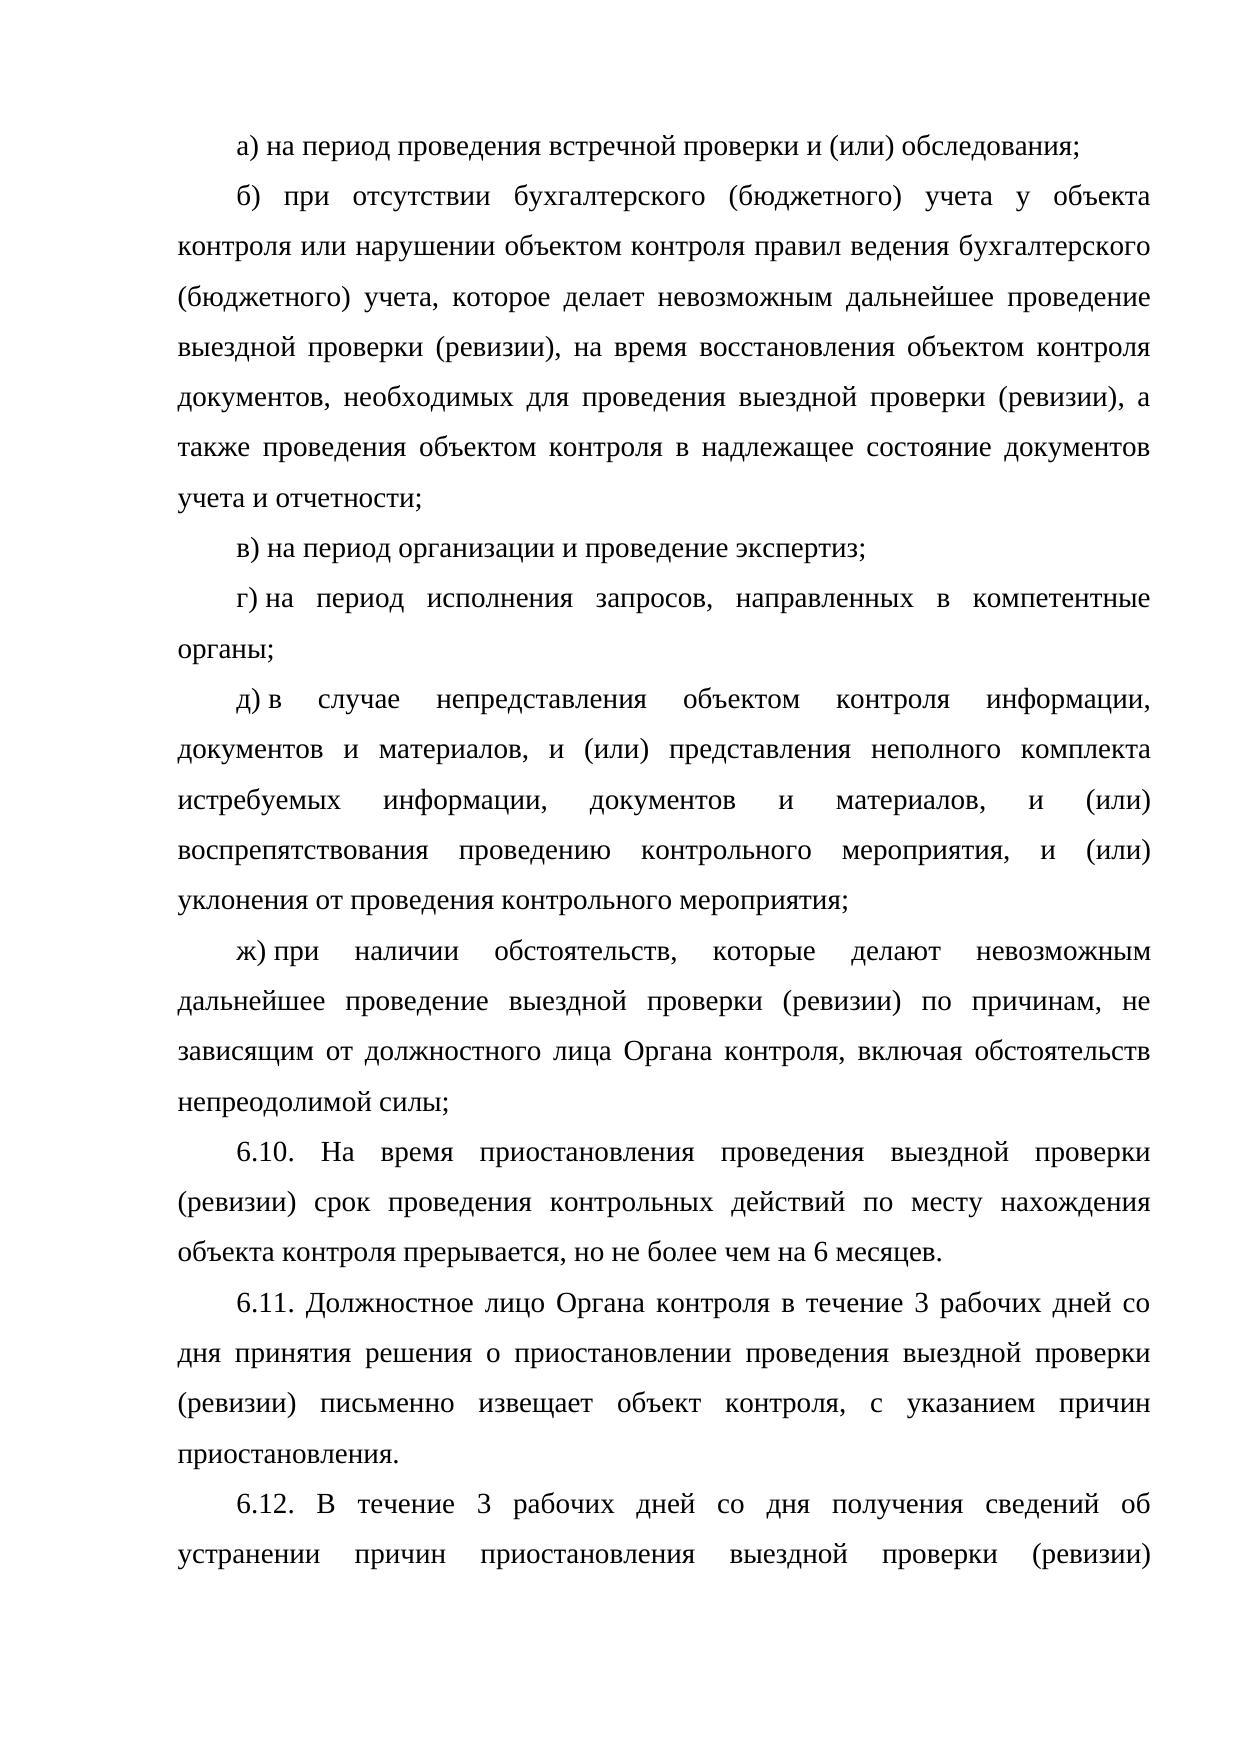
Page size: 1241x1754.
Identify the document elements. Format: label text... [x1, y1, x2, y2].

list г) на период исполнения запросов, направленных в компетентные органы; [177, 581, 1152, 664]
list ж) при наличии обстоятельств, которые делают невозможным дальнейшее проведение выездной проверки (ревизии) по причинам, не зависящим от должностного лица Органа контроля, включая обстоятельств непреодолимой силы; [177, 933, 1152, 1117]
list д) в случае непредставления объектом контроля информации, документов и материалов, и (или) представления неполного комплекта истребуемых информации, документов и материалов, и (или) воспрепятствования проведению контрольного мероприятия, и (или) уклонения от проведения контрольного мероприятия; [177, 681, 1152, 916]
list а) на период проведения встречной проверки и (или) обследования; [177, 128, 1152, 161]
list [177, 1486, 1152, 1570]
list 6.10. На время приостановления проведения выездной проверки (ревизии) срок проведения контрольных действий по месту нахождения объекта контроля прерывается, но не более чем на 6 месяцев. [177, 1134, 1152, 1268]
list 6.11. Должностное лицо Органа контроля в течение 3 рабочих дней со дня принятия решения о приостановлении проведения выездной проверки (ревизии) письменно извещает объект контроля, с указанием причин приостановления. [177, 1285, 1152, 1469]
list б) при отсутствии бухгалтерского (бюджетного) учета у объекта контроля или нарушении объектом контроля правил ведения бухгалтерского (бюджетного) учета, которое делает невозможным дальнейшее проведение выездной проверки (ревизии), на время восстановления объектом контроля документов, необходимых для проведения выездной проверки (ревизии), а также проведения объектом контроля в надлежащее состояние документов учета и отчетности; [177, 178, 1152, 513]
list в) на период организации и проведение экспертиз; [177, 530, 1152, 564]
